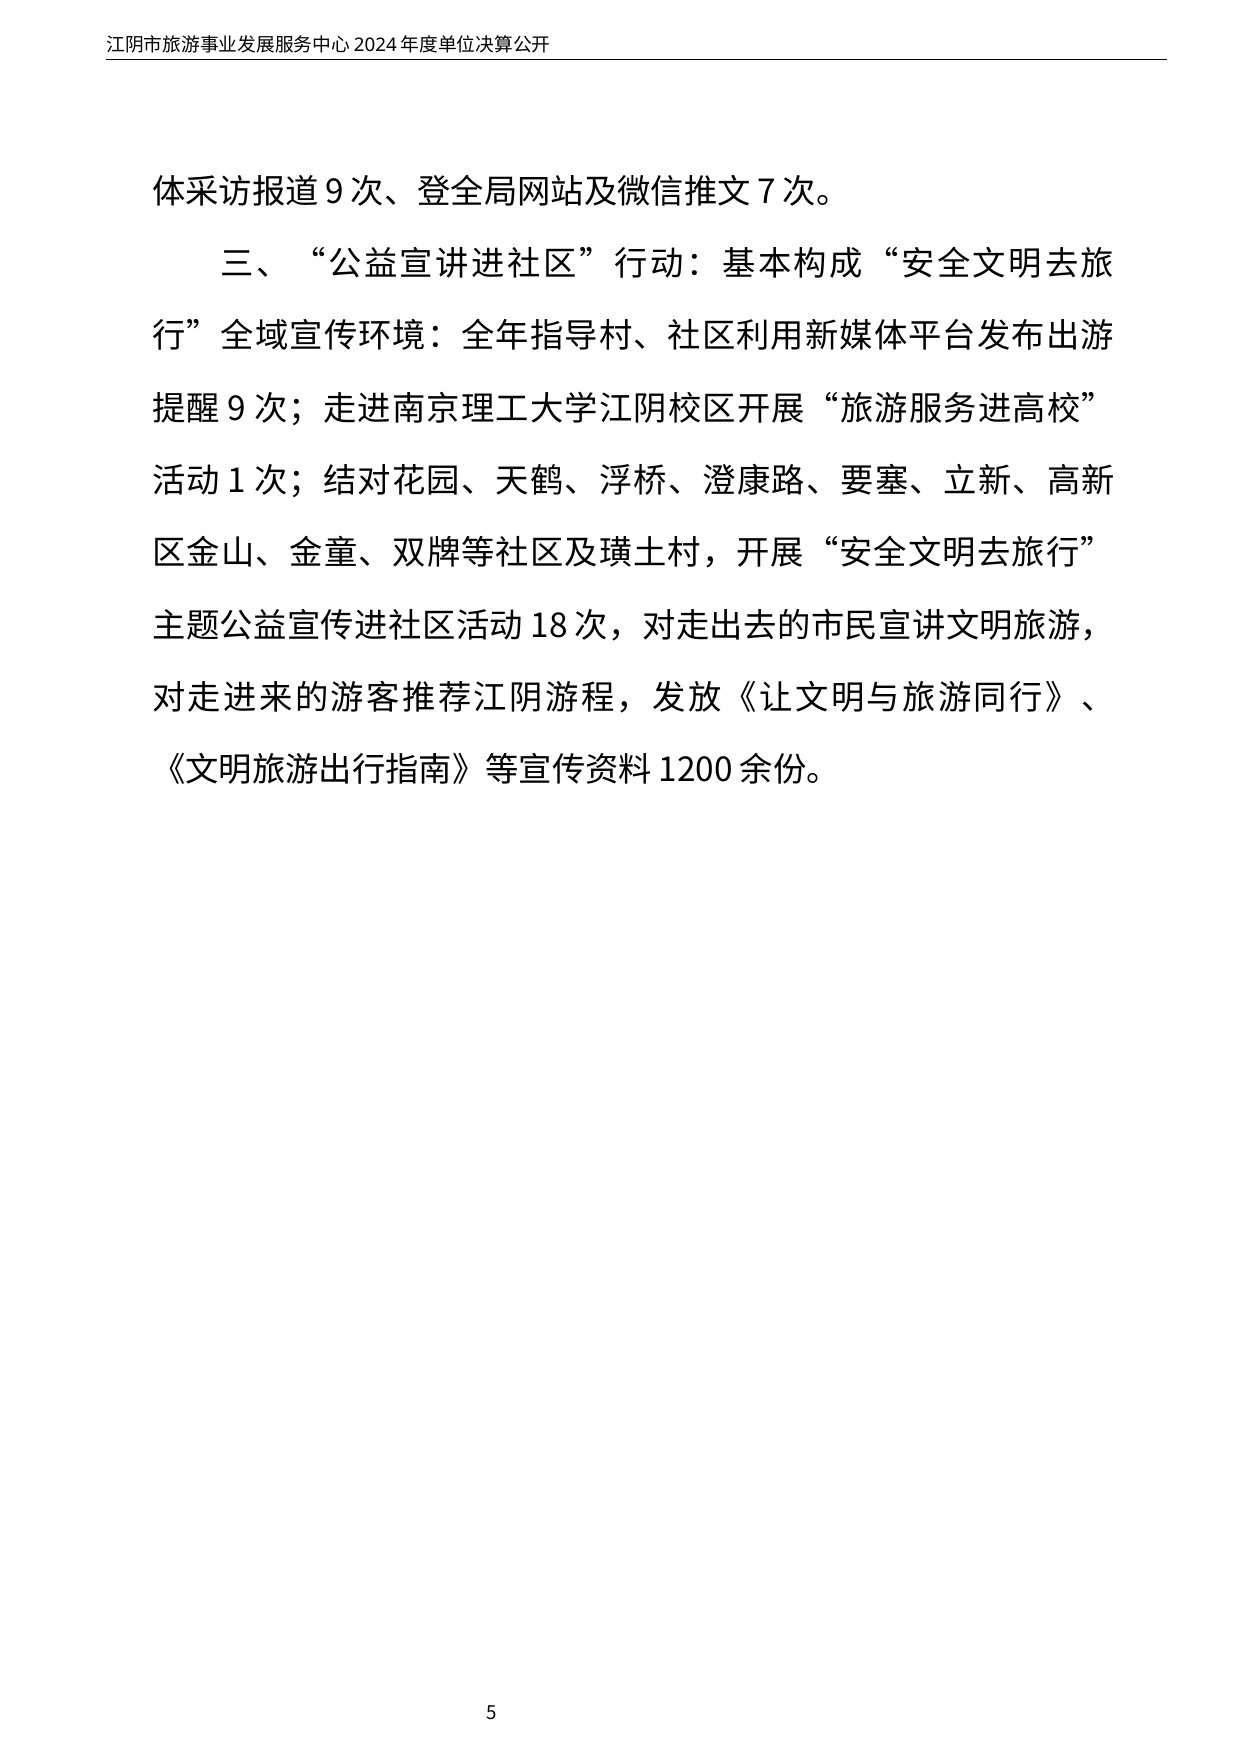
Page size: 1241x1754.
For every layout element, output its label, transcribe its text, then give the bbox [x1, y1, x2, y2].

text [152, 164, 1115, 213]
text 三、“公益宣讲进社区”行动：基本构成“安全文明去旅行”全域宣传环境：全年指导村、社区利用新媒体平台发布出游提醒9次；走进南京理工大学江阴校区开展“旅游服务进高校”活动1次；结对花园、天鹤、浮桥、澄康路、要塞、立新、高新区金山、金童、双牌等社区及璜土村，开展“安全文明去旅行”主题公益宣传进社区活动18次，对走出去的市民宣讲文明旅游，对走进来的游客推荐江阴游程，发放《让文明与旅游同行》、《文明旅游出行指南》等宣传资料1200余份。 [152, 237, 1115, 791]
